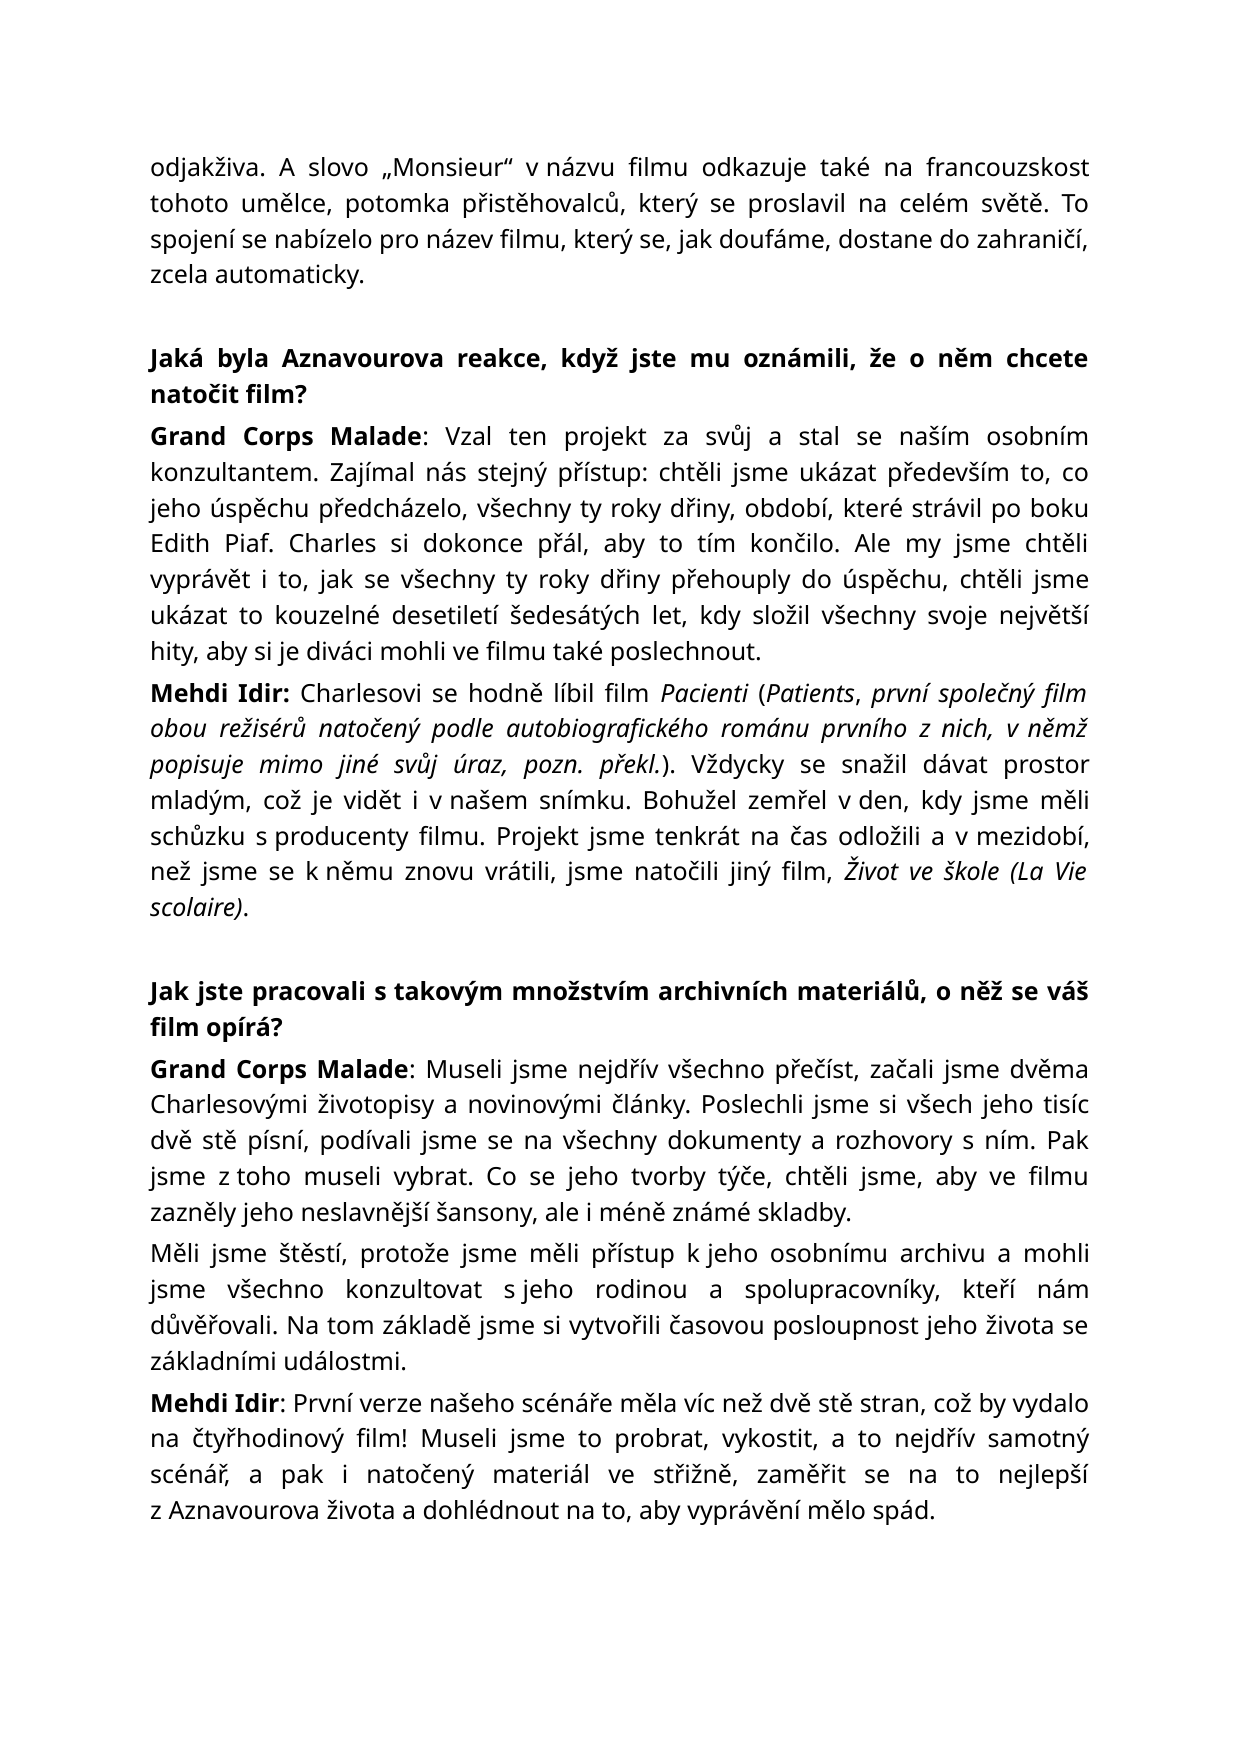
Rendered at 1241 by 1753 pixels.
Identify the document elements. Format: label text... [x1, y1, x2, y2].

text Mehdi Idir: První verze našeho scénáře měla víc než dvě stě stran, což by vydalo na čtyřhodinový film! Museli jsme to probrat, vykostit, a to nejdřív samotný scénář, a pak i natočený materiál ve střižně, zaměřit se na to nejlepší z Aznavourova života a dohlédnout na to, aby vyprávění mělo spád. [150, 1385, 1090, 1527]
text Měli jsme štěstí, protože jsme měli přístup k jeho osobnímu archivu a mohli jsme všechno konzultovat s jeho rodinou a spolupracovníky, kteří nám důvěřovali. Na tom základě jsme si vytvořili časovou posloupnost jeho života se základními událostmi. [150, 1236, 1090, 1377]
text Jak jste pracovali s takovým množstvím archivních materiálů, o něž se váš film opírá? [150, 973, 1090, 1043]
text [150, 150, 1090, 291]
text Mehdi Idir: Charlesovi se hodně líbil film Pacienti (Patients, první společný film obou režisérů natočený podle autobiografického románu prvního z nich, v němž popisuje mimo jiné svůj úraz, pozn. překl.). Vždycky se snažil dávat prostor mladým, což je vidět i v našem snímku. Bohužel zemřel v den, kdy jsme měli schůzku s producenty filmu. Projekt jsme tenkrát na čas odložili a v mezidobí, než jsme se k němu znovu vrátili, jsme natočili jiný film, Život ve škole (La Vie scolaire). [150, 675, 1090, 924]
text Grand Corps Malade: Vzal ten projekt za svůj a stal se naším osobním konzultantem. Zajímal nás stejný přístup: chtěli jsme ukázat především to, co jeho úspěchu předcházelo, všechny ty roky dřiny, období, které strávil po boku Edith Piaf. Charles si dokonce přál, aby to tím končilo. Ale my jsme chtěli vyprávět i to, jak se všechny ty roky dřiny přehouply do úspěchu, chtěli jsme ukázat to kouzelné desetiletí šedesátých let, kdy složil všechny svoje největší hity, aby si je diváci mohli ve filmu také poslechnout. [150, 419, 1090, 667]
text Grand Corps Malade: Museli jsme nejdřív všechno přečíst, začali jsme dvěma Charlesovými životopisy a novinovými články. Poslechli jsme si všech jeho tisíc dvě stě písní, podívali jsme se na všechny dokumenty a rozhovory s ním. Pak jsme z toho museli vybrat. Co se jeho tvorby týče, chtěli jsme, aby ve filmu zazněly jeho neslavnější šansony, ale i méně známé skladby. [150, 1051, 1090, 1228]
text Jaká byla Aznavourova reakce, když jste mu oznámili, že o něm chcete natočit film? [150, 341, 1090, 411]
